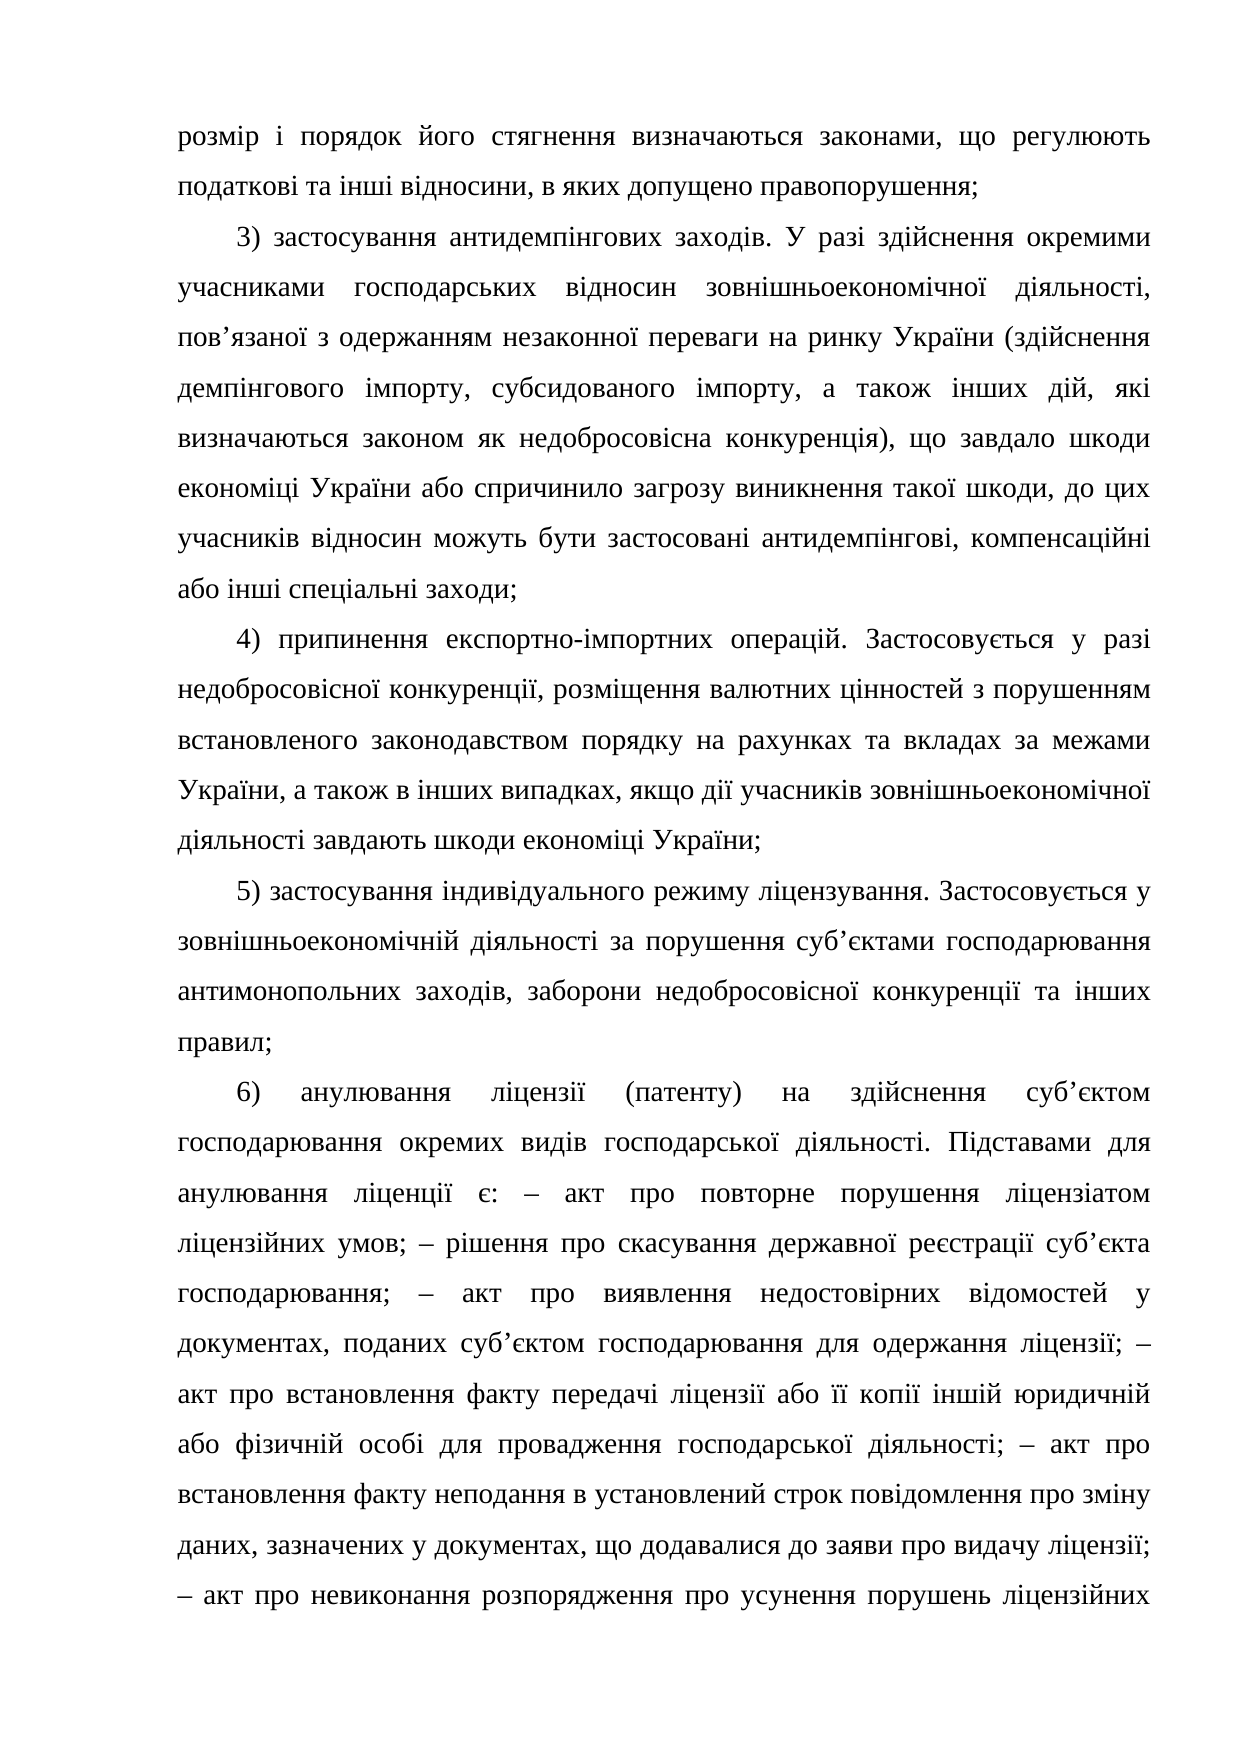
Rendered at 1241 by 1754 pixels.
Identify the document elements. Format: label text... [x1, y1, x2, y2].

list 3) застосування антидемпінгових заходів. У разі здійснення окремими учасниками господарських відносин зовнішньоекономічної діяльності, пов’язаної з одержанням незаконної переваги на ринку України (здійснення демпінгового імпорту, субсидованого імпорту, а також інших дій, які визначаються законом як недобросовісна конкуренція), що завдало шкоди економіці України або спричинило загрозу виникнення такої шкоди, до цих учасників відносин можуть бути застосовані антидемпінгові, компенсаційні або інші спеціальні заходи; [177, 219, 1152, 604]
list 4) припинення експортно-імпортних операцій. Застосовується у разі недобросовісної конкуренції, розміщення валютних цінностей з порушенням встановленого законодавством порядку на рахунках та вкладах за межами України, а також в інших випадках, якщо дії учасників зовнішньоекономічної діяльності завдають шкоди економіці України; [177, 621, 1152, 856]
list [177, 1074, 1152, 1611]
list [177, 118, 1152, 202]
list 5) застосування індивідуального режиму ліцензування. Застосовується у зовнішньоекономічній діяльності за порушення суб’єктами господарювання антимонопольних заходів, заборони недобросовісної конкуренції та інших правил; [177, 873, 1152, 1057]
